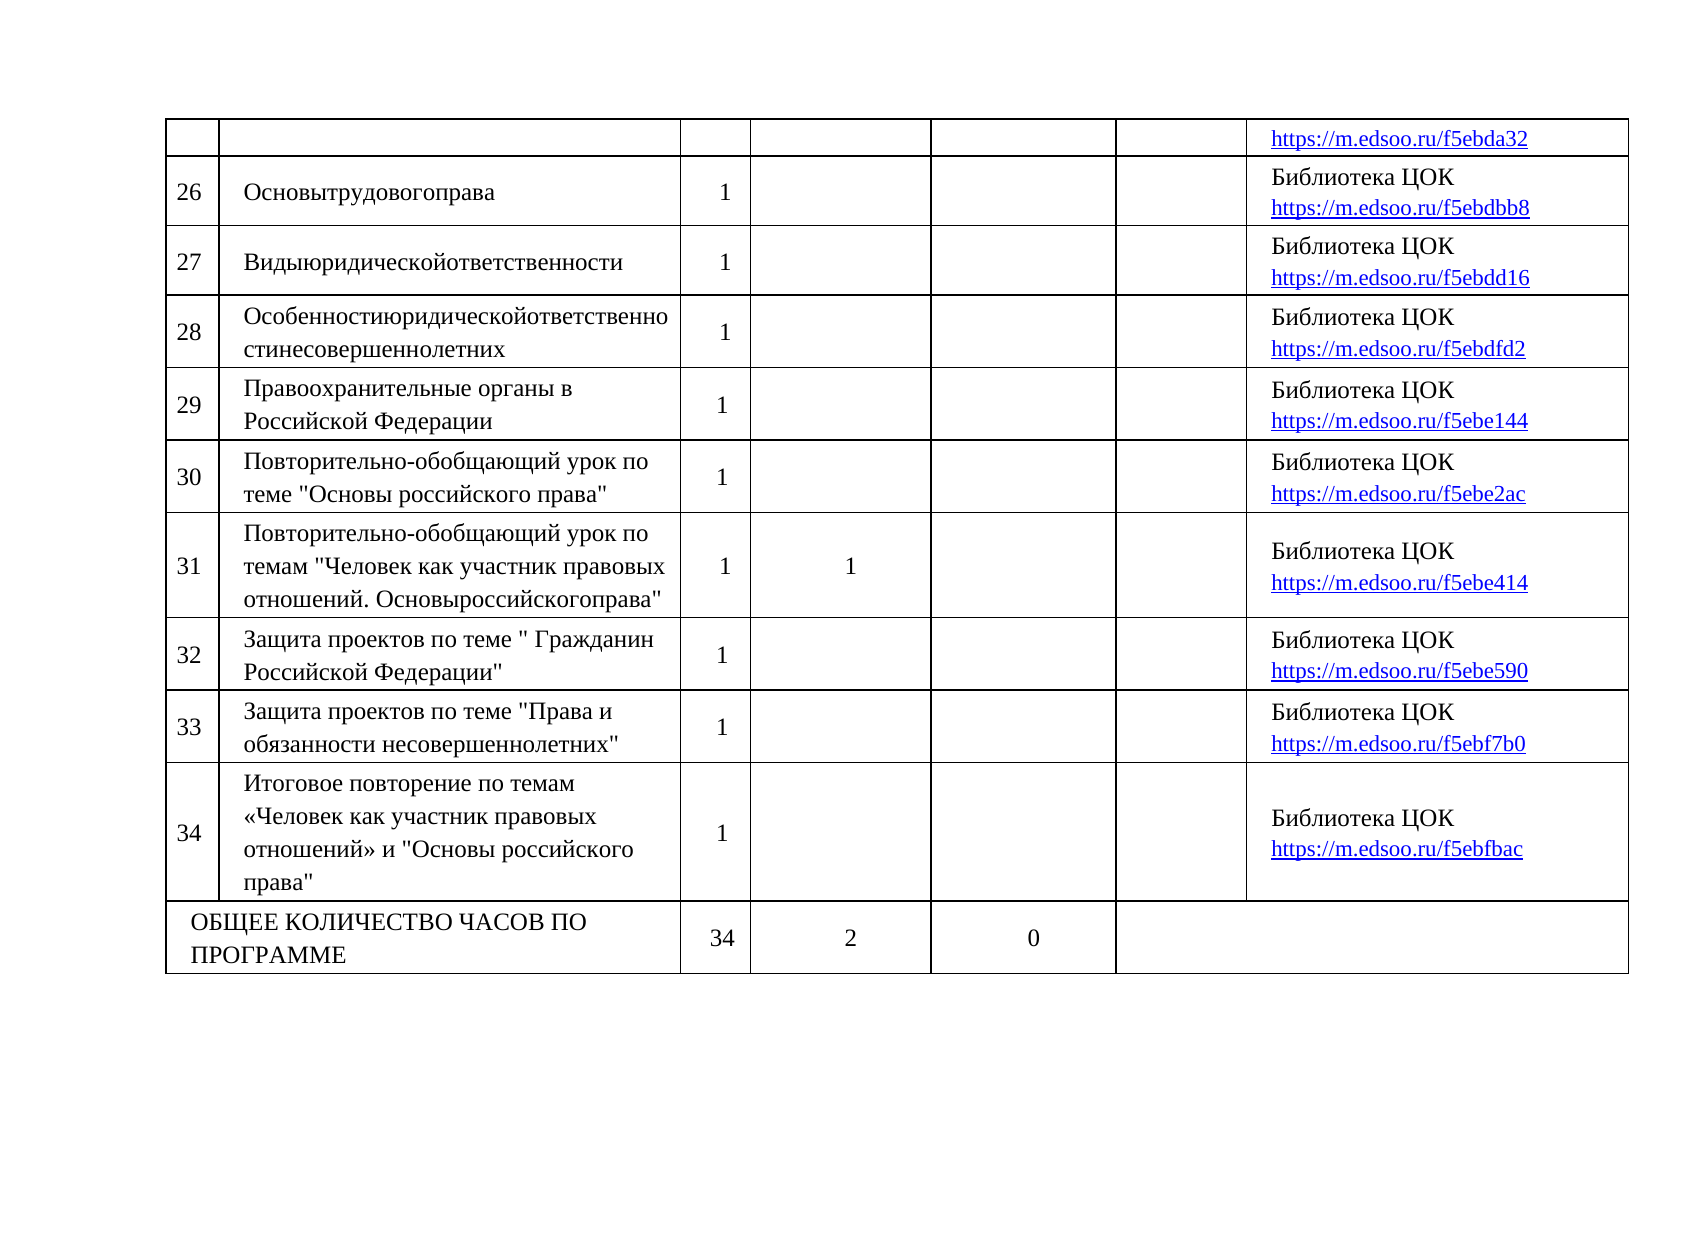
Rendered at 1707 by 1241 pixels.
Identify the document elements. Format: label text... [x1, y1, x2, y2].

table_cell [751, 157, 930, 225]
table_cell 1 [681, 226, 750, 294]
table_cell Защита проектов по теме "Права и обязанности несовершеннолетних" [220, 691, 680, 762]
table_cell 1 [681, 441, 750, 511]
table_cell [1117, 618, 1246, 689]
table_cell [932, 157, 1115, 225]
table_cell 0 [932, 902, 1115, 972]
table_cell [751, 763, 930, 900]
table_cell 26 [167, 157, 218, 225]
table_cell 30 [167, 441, 218, 511]
table_cell [932, 618, 1115, 689]
table_cell [1117, 902, 1628, 972]
table_cell Библиотека ЦОК https://m.edsoo.ru/f5ebdd16 [1247, 226, 1628, 294]
table_cell [932, 226, 1115, 294]
table_cell Повторительно-обобщающий урок по темам "Человек как участник правовых отношений. Основыроссийскогоправа" [220, 513, 680, 617]
table_cell 1 [751, 513, 930, 617]
table_cell Библиотека ЦОК https://m.edsoo.ru/f5ebdfd2 [1247, 296, 1628, 367]
table_cell [932, 441, 1115, 511]
table_cell 27 [167, 226, 218, 294]
table_cell [751, 120, 930, 155]
table_cell Библиотека ЦОК https://m.edsoo.ru/f5ebf7b0 [1247, 691, 1628, 762]
table_cell [932, 296, 1115, 367]
table_cell 1 [681, 618, 750, 689]
table_cell [932, 513, 1115, 617]
table_cell 33 [167, 691, 218, 762]
table_cell [1117, 157, 1246, 225]
table_cell 1 [681, 157, 750, 225]
table_cell Библиотека ЦОК https://m.edsoo.ru/f5ebfbac [1247, 763, 1628, 900]
table_cell [751, 226, 930, 294]
table_cell ОБЩЕЕ КОЛИЧЕСТВО ЧАСОВ ПО ПРОГРАММЕ [167, 902, 680, 972]
table_cell Библиотека ЦОК https://m.edsoo.ru/f5ebdbb8 [1247, 157, 1628, 225]
table_cell 28 [167, 296, 218, 367]
table_cell [751, 368, 930, 439]
table_cell 1 [681, 120, 750, 155]
table_cell 2 [751, 902, 930, 972]
table_cell [1117, 226, 1246, 294]
table_cell [1117, 368, 1246, 439]
table_cell [932, 691, 1115, 762]
table_cell Библиотека ЦОК https://m.edsoo.ru/f5ebe414 [1247, 513, 1628, 617]
table_cell [1117, 763, 1246, 900]
table_cell Основытрудовогоправа [220, 157, 680, 225]
table_cell [1117, 441, 1246, 511]
table_cell 25 [167, 120, 218, 155]
table_cell [932, 368, 1115, 439]
table_cell Особенностиюридическойответственностинесовершеннолетних [220, 296, 680, 367]
table_cell Библиотека ЦОК https://m.edsoo.ru/f5ebe144 [1247, 368, 1628, 439]
table_cell 34 [681, 902, 750, 972]
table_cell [220, 120, 680, 155]
table_cell Библиотека ЦОК https://m.edsoo.ru/f5ebe590 [1247, 618, 1628, 689]
table_cell Видыюридическойответственности [220, 226, 680, 294]
table_cell 32 [167, 618, 218, 689]
table_cell 31 [167, 513, 218, 617]
table_cell [1117, 691, 1246, 762]
table_cell Повторительно-обобщающий урок по теме "Основы российского права" [220, 441, 680, 511]
table_cell Правоохранительные органы в Российской Федерации [220, 368, 680, 439]
table_cell 1 [681, 296, 750, 367]
table_cell Библиотека ЦОК https://m.edsoo.ru/f5ebe2ac [1247, 441, 1628, 511]
table_cell 1 [681, 691, 750, 762]
table_cell [751, 296, 930, 367]
table_cell 34 [167, 763, 218, 900]
table_cell [751, 691, 930, 762]
table_cell 1 [681, 513, 750, 617]
table_cell Итоговое повторение по темам «Человек как участник правовых отношений» и "Основы российского права" [220, 763, 680, 900]
table_cell [751, 618, 930, 689]
table_cell [1117, 513, 1246, 617]
table_cell [932, 120, 1115, 155]
table_cell 1 [681, 763, 750, 900]
table_cell [1117, 120, 1246, 155]
table_cell 1 [681, 368, 750, 439]
table_cell 29 [167, 368, 218, 439]
table_cell [932, 763, 1115, 900]
table_cell [751, 441, 930, 511]
table_cell [1117, 296, 1246, 367]
table_cell Защита проектов по теме " Гражданин Российской Федерации" [220, 618, 680, 689]
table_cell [1247, 120, 1628, 155]
